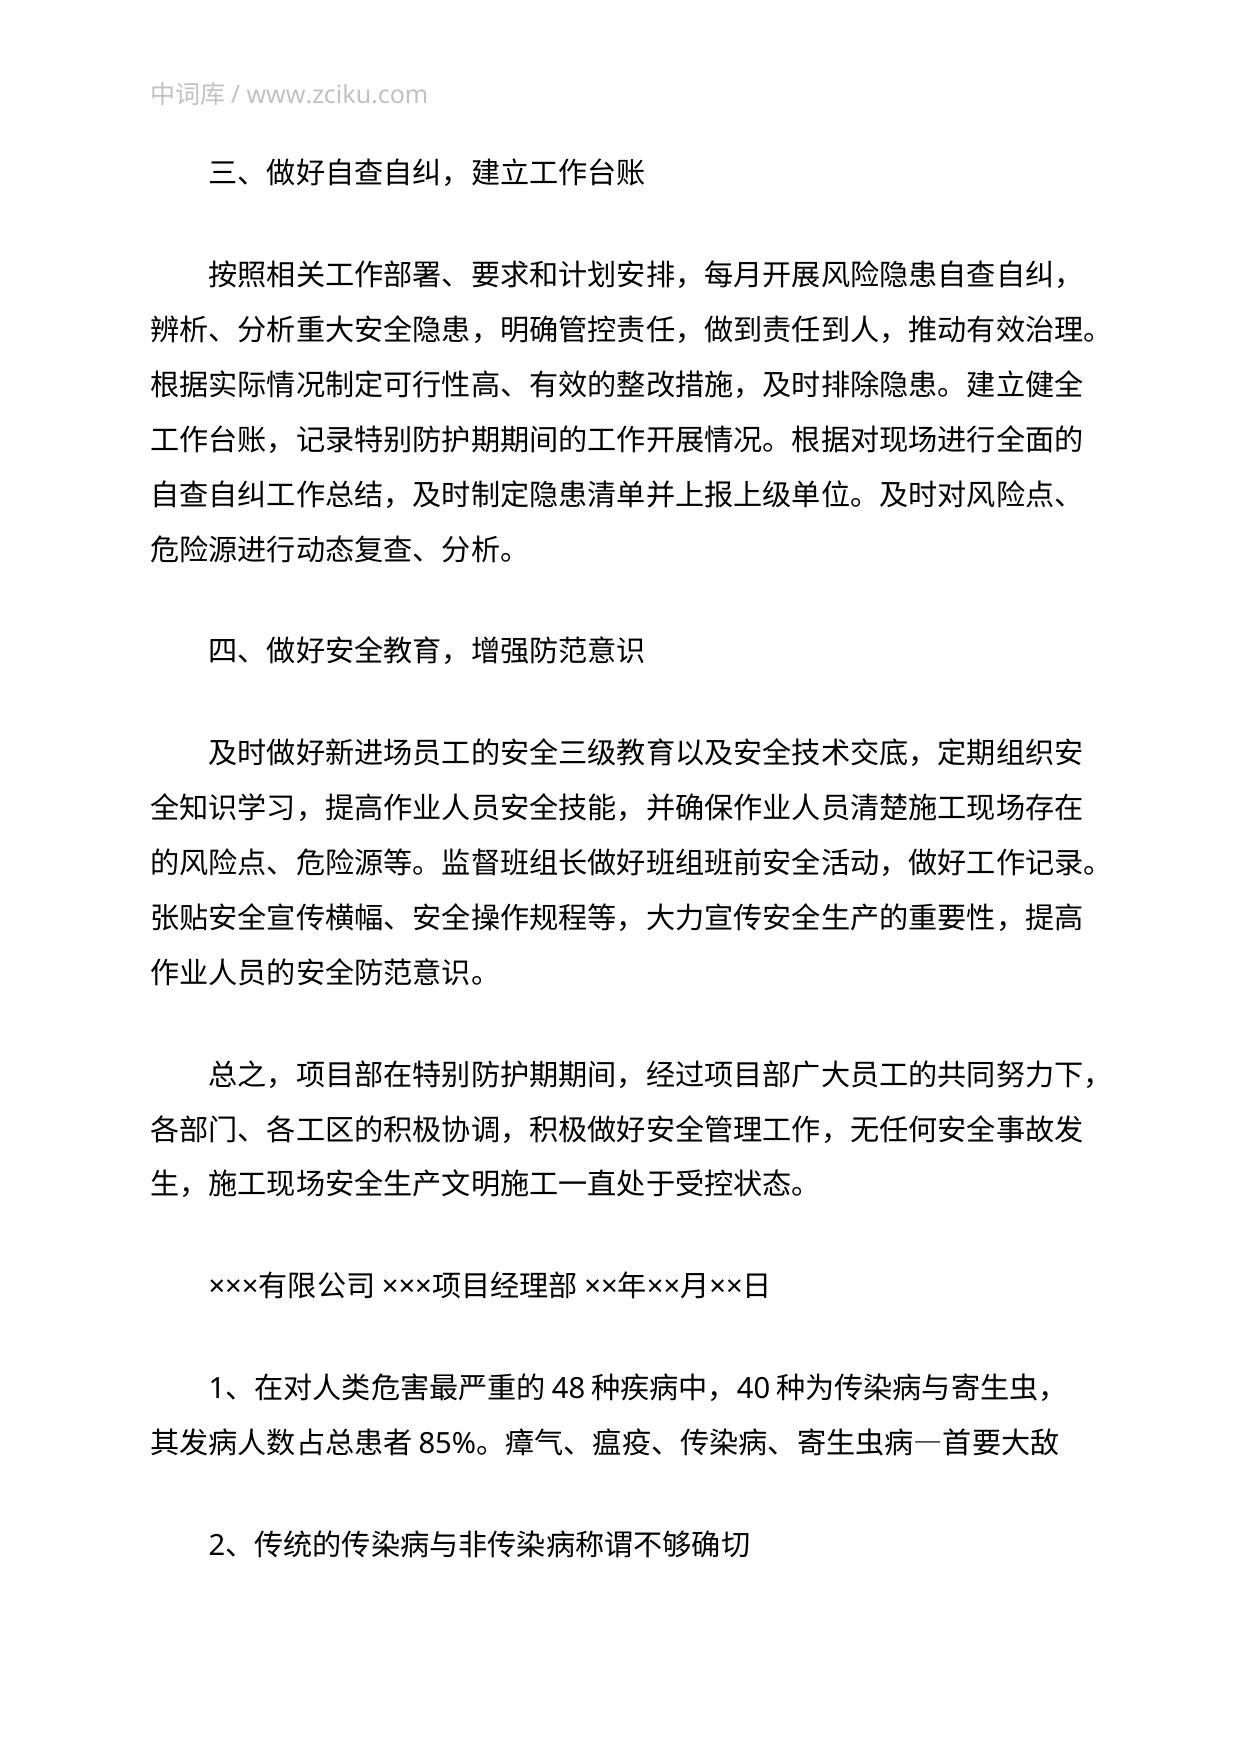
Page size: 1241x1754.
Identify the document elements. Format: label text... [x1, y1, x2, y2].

text 三、做好自查自纠，建立工作台账 [150, 150, 1090, 192]
text ×××有限公司 ×××项目经理部 ××年××月××日 [150, 1263, 1090, 1305]
text 及时做好新进场员工的安全三级教育以及安全技术交底，定期组织安全知识学习，提高作业人员安全技能，并确保作业人员清楚施工现场存在的风险点、危险源等。监督班组长做好班组班前安全活动，做好工作记录。张贴安全宣传横幅、安全操作规程等，大力宣传安全生产的重要性，提高作业人员的安全防范意识。 [150, 730, 1090, 992]
text 总之，项目部在特别防护期期间，经过项目部广大员工的共同努力下，各部门、各工区的积极协调，积极做好安全管理工作，无任何安全事故发生，施工现场安全生产文明施工一直处于受控状态。 [150, 1051, 1090, 1203]
text 1、在对人类危害最严重的48种疾病中，40种为传染病与寄生虫，其发病人数占总患者85%。瘴气、瘟疫、传染病、寄生虫病—首要大敌 [150, 1365, 1090, 1462]
text 2、传统的传染病与非传染病称谓不够确切 [150, 1522, 1090, 1564]
text 按照相关工作部署、要求和计划安排，每月开展风险隐患自查自纠，辨析、分析重大安全隐患，明确管控责任，做到责任到人，推动有效治理。根据实际情况制定可行性高、有效的整改措施，及时排除隐患。建立健全工作台账，记录特别防护期期间的工作开展情况。根据对现场进行全面的自查自纠工作总结，及时制定隐患清单并上报上级单位。及时对风险点、危险源进行动态复查、分析。 [150, 252, 1090, 568]
text 四、做好安全教育，增强防范意识 [150, 628, 1090, 670]
